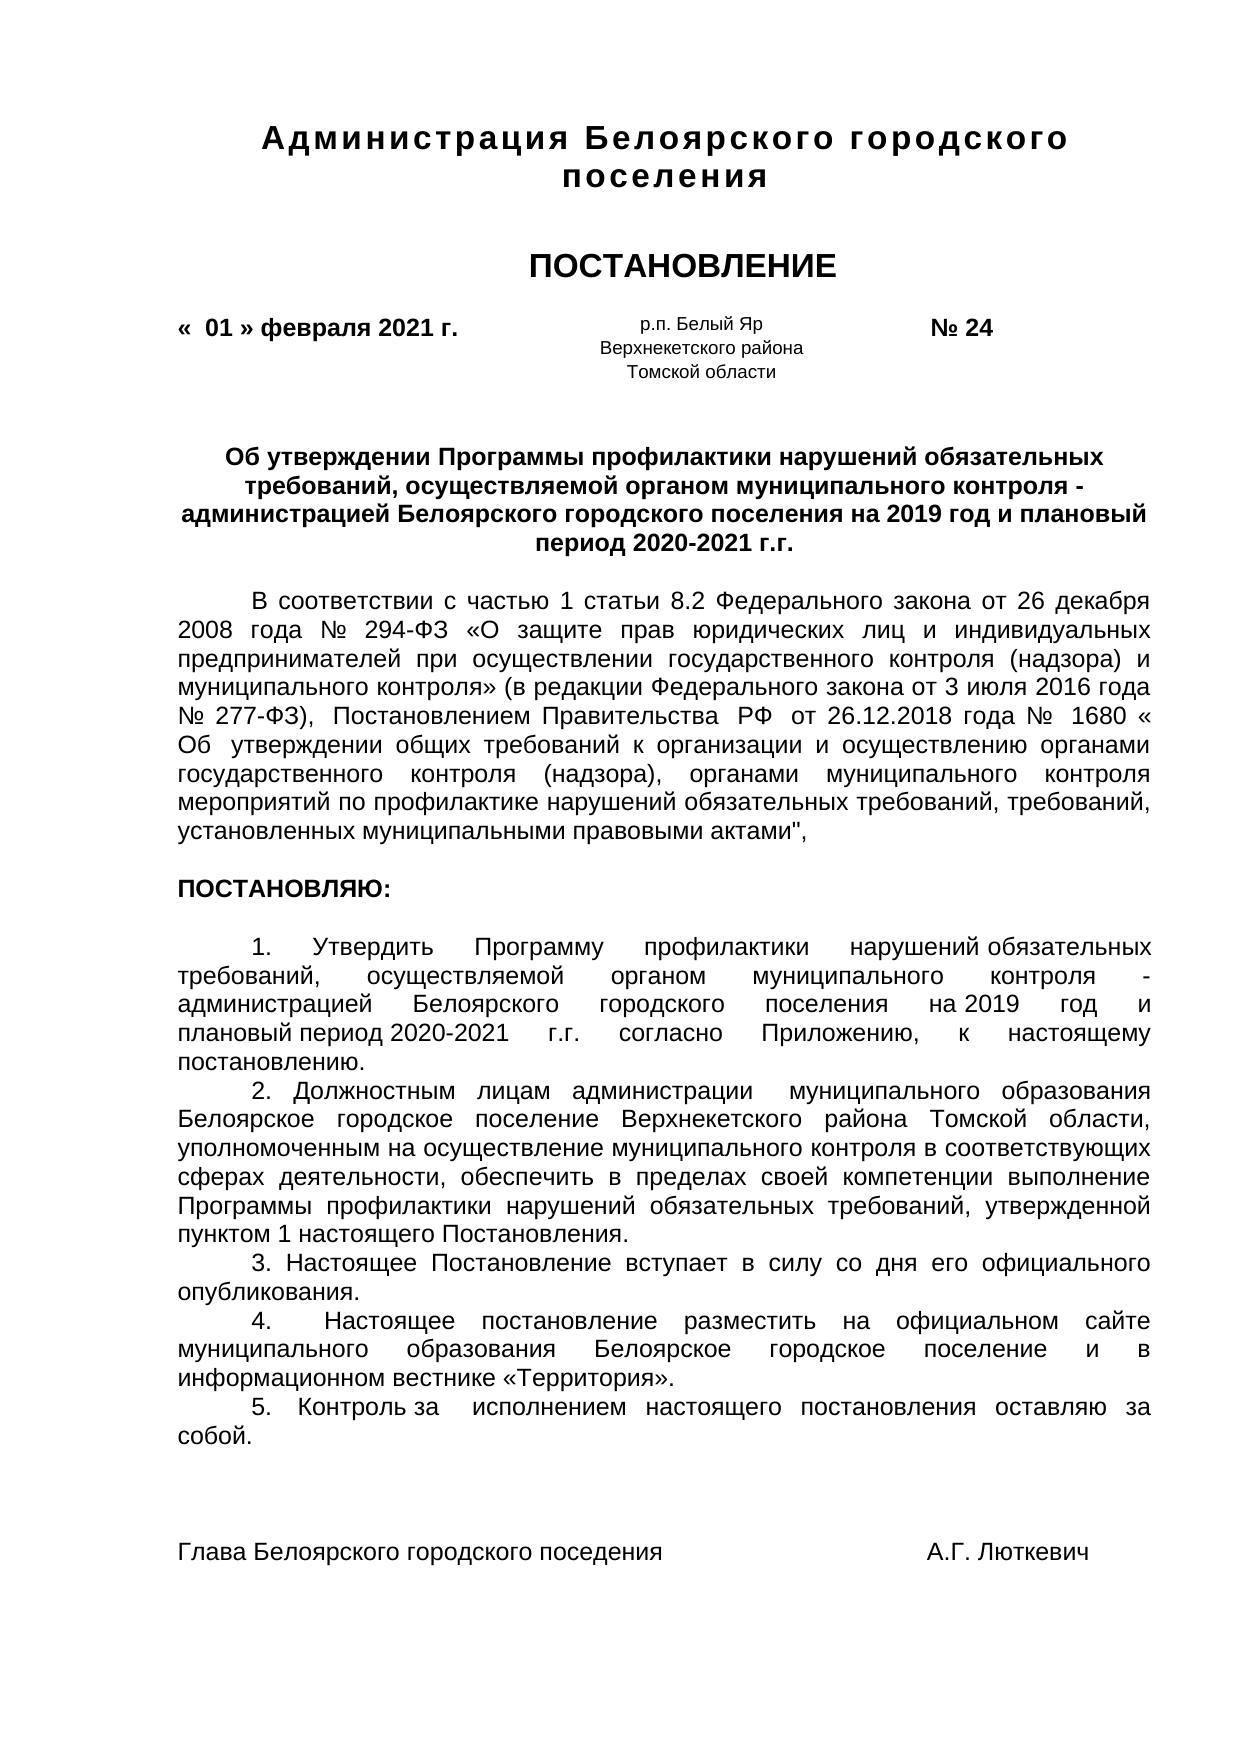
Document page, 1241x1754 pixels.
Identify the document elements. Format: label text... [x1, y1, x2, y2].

text Об утверждении Программы профилактики нарушений обязательных требований, осуществляемой органом муниципального контроля - администрацией Белоярского городского поселения на 2019 год и плановый период 2020-2021 г.г. [177, 442, 1152, 557]
text ПОСТАНОВЛЕНИЕ [177, 246, 1152, 284]
text Администрация Белоярского городского поселения [177, 118, 1152, 195]
text ПОСТАНОВЛЯЮ: [177, 874, 1152, 903]
text В соответствии с частью 1 статьи 8.2 Федерального закона от 26 декабря 2008 года № 294-ФЗ «О защите прав юридических лиц и индивидуальных предпринимателей при осуществлении государственного контроля (надзора) и муниципального контроля» (в редакции Федерального закона от 3 июля 2016 года № 277-ФЗ), Постановлением Правительства РФ от 26.12.2018 года № 1680 « Об утверждении общих требований к организации и осуществлению органами государственного контроля (надзора), органами муниципального контроля мероприятий по профилактике нарушений обязательных требований, требований, установленных муниципальными правовыми актами", [177, 586, 1152, 845]
text 1. Утвердить Программу профилактики нарушений обязательных требований, осуществляемой органом муниципального контроля - администрацией Белоярского городского поселения на 2019 год и плановый период 2020-2021 г.г. согласно Приложению, к настоящему постановлению. 2. Должностным лицам администрации муниципального образования Белоярское городское поселение Верхнекетского района Томской области, уполномоченным на осуществление муниципального контроля в соответствующих сферах деятельности, обеспечить в пределах своей компетенции выполнение Программы профилактики нарушений обязательных требований, утвержденной пунктом 1 настоящего Постановления. 3. Настоящее Постановление вступает в силу со дня его официального опубликования. 4. Настоящее постановление разместить на официальном сайте муниципального образования Белоярское городское поселение и в информационном вестнике «Территория». 5. Контроль за исполнением настоящего постановления оставляю за собой. [177, 932, 1152, 1449]
text Глава Белоярского городского поседения А.Г. Люткевич [177, 1537, 1152, 1565]
table_header « 01 » февраля 2021 г. [177, 313, 472, 384]
table_header № 24 [930, 313, 1181, 384]
table_header р.п. Белый Яр Верхнекетского района Томской области [473, 313, 930, 384]
